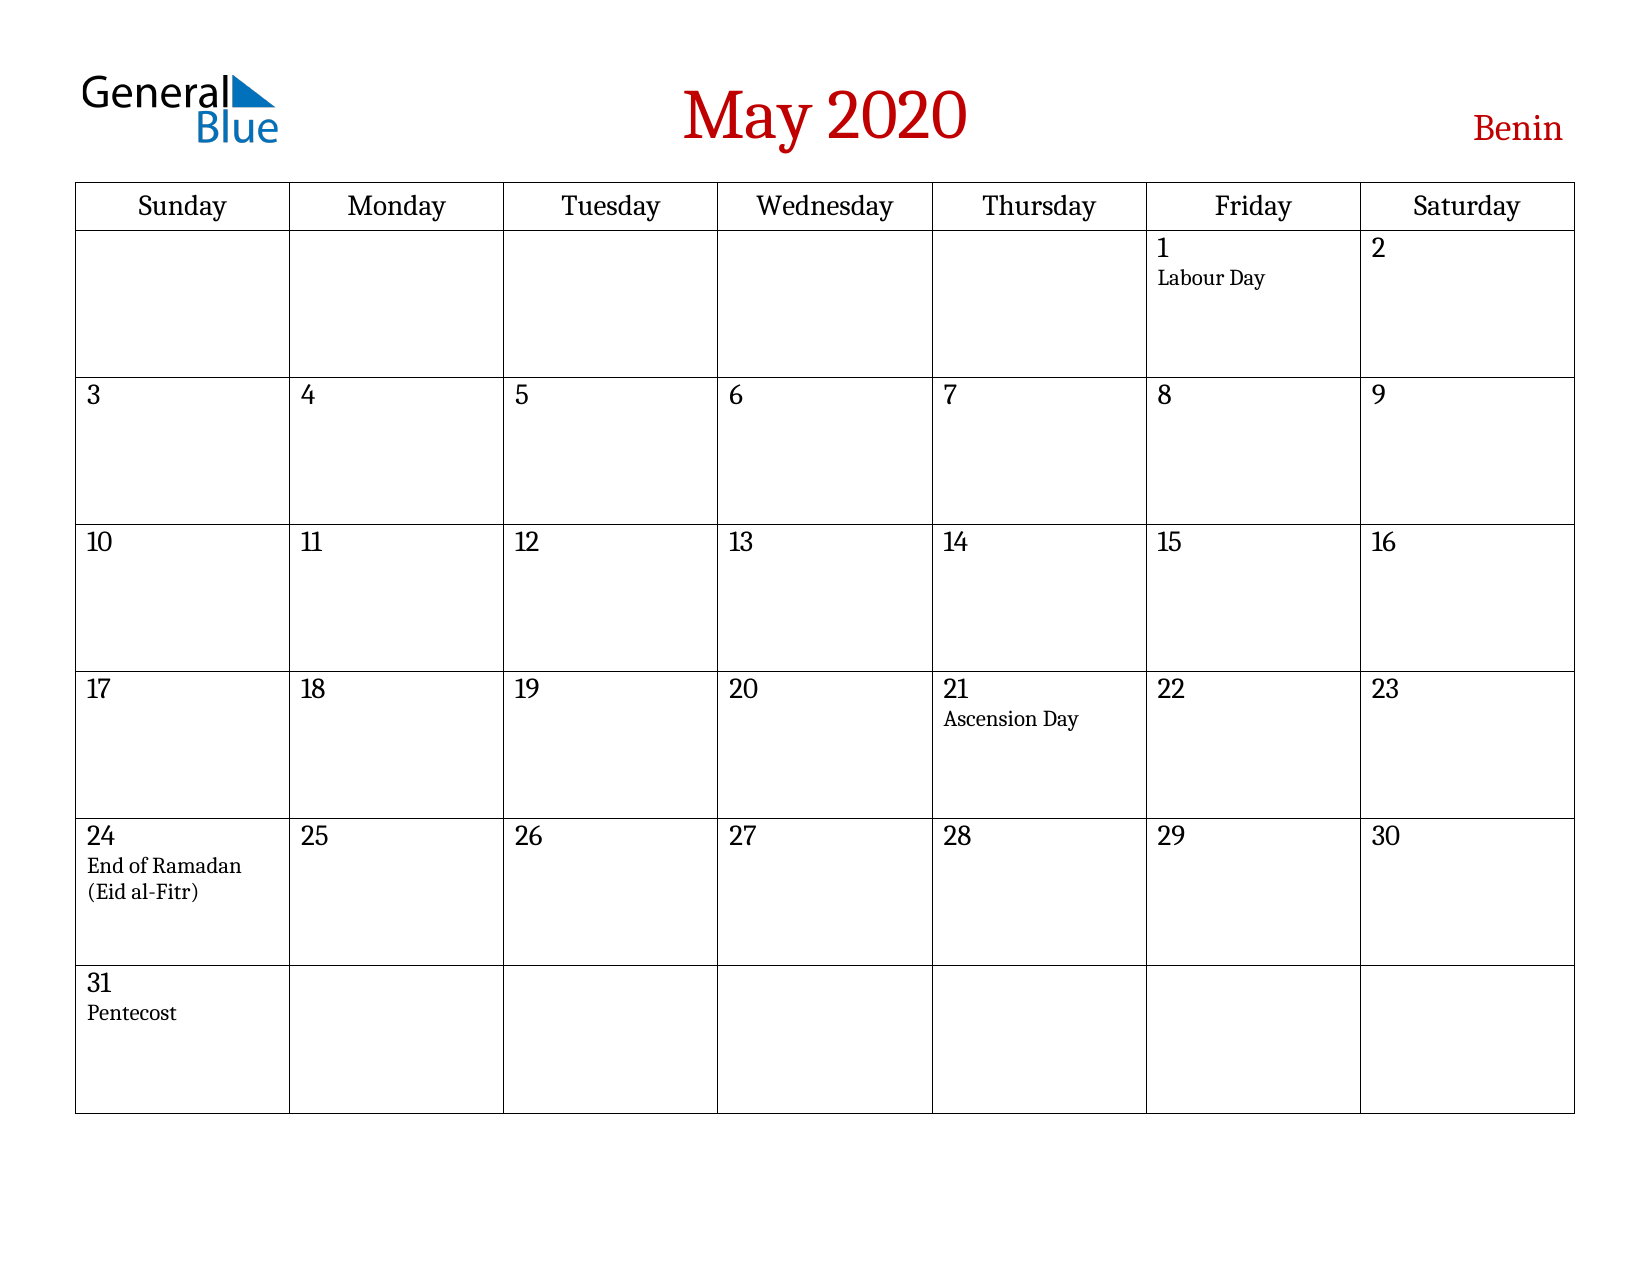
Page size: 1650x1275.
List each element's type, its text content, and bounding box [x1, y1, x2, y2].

table_cell [290, 706, 503, 818]
table_cell [504, 412, 717, 524]
table_cell 11 [290, 525, 503, 559]
table_header May 2020 [504, 75, 1146, 182]
table_cell [1147, 412, 1360, 524]
table_cell 26 [504, 819, 717, 853]
table_cell [1147, 559, 1360, 671]
table_cell [290, 559, 503, 671]
table_cell 27 [718, 819, 932, 853]
picture [82, 75, 278, 143]
table_cell [933, 265, 1146, 377]
table_cell [1147, 706, 1360, 818]
table_cell [1361, 706, 1574, 818]
table_cell 14 [933, 525, 1146, 559]
table_cell [504, 265, 717, 377]
table_cell 17 [76, 672, 289, 706]
table_header [76, 75, 503, 182]
table_cell Tuesday [504, 183, 717, 230]
table_cell [76, 559, 289, 671]
table_cell [933, 966, 1146, 1000]
table_cell [718, 1000, 932, 1112]
table_cell 6 [718, 378, 932, 412]
table_cell [290, 966, 503, 1000]
table_cell Sunday [76, 183, 289, 230]
table_cell 8 [1147, 378, 1360, 412]
table_cell [504, 853, 717, 965]
table_cell End of Ramadan (Eid al-Fitr) [76, 853, 289, 965]
table_cell 28 [933, 819, 1146, 853]
table_cell [1361, 265, 1574, 377]
table_cell [290, 853, 503, 965]
table_cell [933, 412, 1146, 524]
table_cell [76, 706, 289, 818]
table_cell [504, 1000, 717, 1112]
table_cell [718, 966, 932, 1000]
table_cell 20 [718, 672, 932, 706]
table_cell [1147, 966, 1360, 1000]
table_cell [290, 412, 503, 524]
table_cell 22 [1147, 672, 1360, 706]
table_cell [504, 966, 717, 1000]
table_cell Pentecost [76, 1000, 289, 1112]
table_cell [1361, 559, 1574, 671]
table_cell 5 [504, 378, 717, 412]
table_cell Friday [1147, 183, 1360, 230]
table_cell [504, 559, 717, 671]
table_cell 10 [76, 525, 289, 559]
table_cell 29 [1147, 819, 1360, 853]
table_cell [718, 412, 932, 524]
table_cell 2 [1361, 231, 1574, 264]
table_cell [1147, 853, 1360, 965]
table_cell [718, 853, 932, 965]
table_cell 25 [290, 819, 503, 853]
table_cell 21 [933, 672, 1146, 706]
table_cell [290, 231, 503, 264]
table_cell [933, 1000, 1146, 1112]
table_cell Labour Day [1147, 265, 1360, 377]
table_cell 24 [76, 819, 289, 853]
table_cell [933, 559, 1146, 671]
table_cell Ascension Day [933, 706, 1146, 818]
table_cell Thursday [933, 183, 1146, 230]
table_cell 23 [1361, 672, 1574, 706]
table_cell [504, 706, 717, 818]
table_cell [1147, 1000, 1360, 1112]
table_cell [76, 412, 289, 524]
table_cell [1361, 412, 1574, 524]
table_cell [76, 265, 289, 377]
table_cell 1 [1147, 231, 1360, 264]
table_cell Saturday [1361, 183, 1574, 230]
table_cell 15 [1147, 525, 1360, 559]
table_cell 13 [718, 525, 932, 559]
table_cell [1361, 1000, 1574, 1112]
table_cell 19 [504, 672, 717, 706]
table_cell 3 [76, 378, 289, 412]
table_cell 7 [933, 378, 1146, 412]
table_cell 12 [504, 525, 717, 559]
table_cell 9 [1361, 378, 1574, 412]
table_cell Wednesday [718, 183, 932, 230]
table_cell 16 [1361, 525, 1574, 559]
table_header Benin [1146, 75, 1574, 182]
table_cell [76, 231, 289, 264]
table_cell [933, 231, 1146, 264]
table_cell 18 [290, 672, 503, 706]
table_cell [718, 559, 932, 671]
table_cell [1361, 966, 1574, 1000]
table_cell 31 [76, 966, 289, 1000]
table_cell [718, 706, 932, 818]
table_cell 30 [1361, 819, 1574, 853]
table_cell [933, 853, 1146, 965]
table_cell Monday [290, 183, 503, 230]
table_cell [290, 1000, 503, 1112]
table_cell [718, 231, 932, 264]
table_cell [718, 265, 932, 377]
table_cell 4 [290, 378, 503, 412]
table_cell [1361, 853, 1574, 965]
table_cell [504, 231, 717, 264]
table_cell [290, 265, 503, 377]
